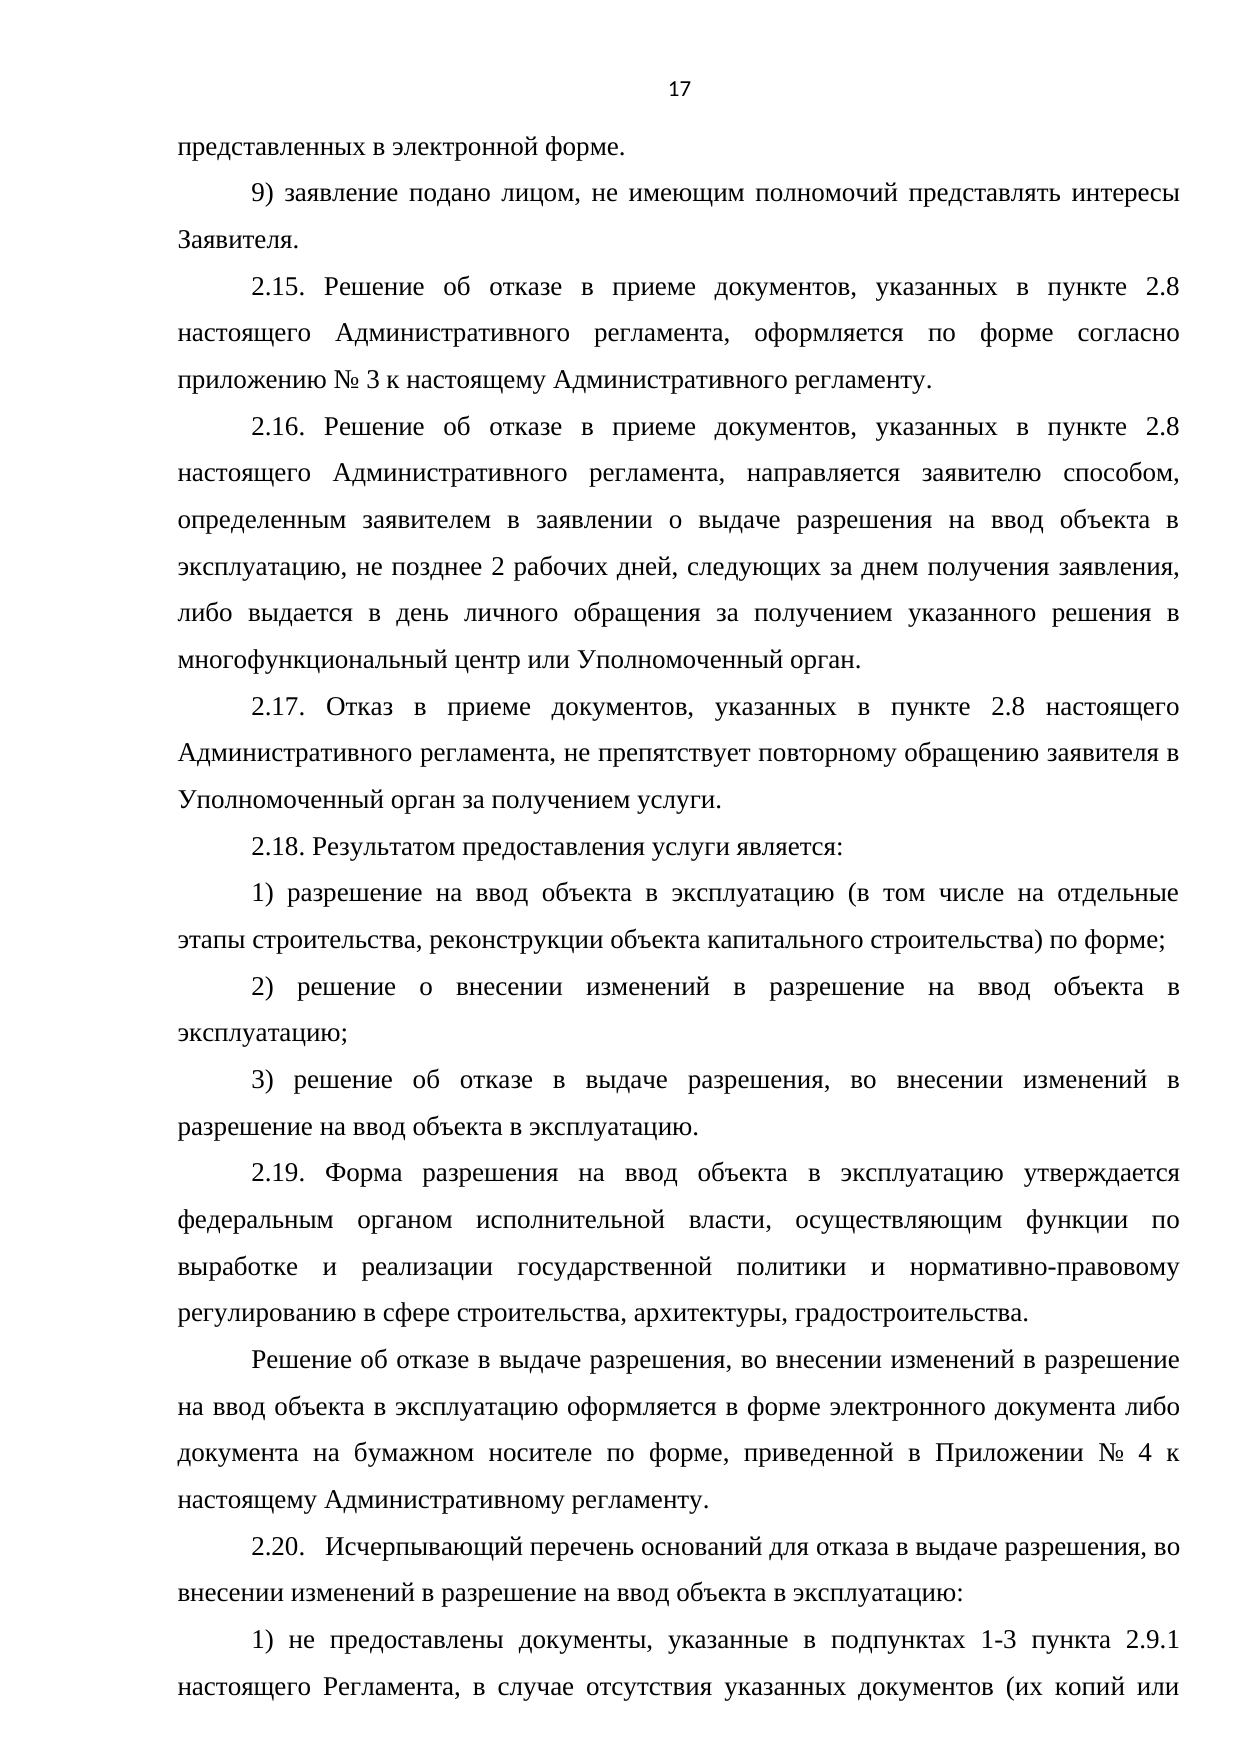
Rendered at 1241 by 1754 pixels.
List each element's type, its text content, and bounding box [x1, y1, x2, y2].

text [177, 1623, 1181, 1701]
text 2.17. Отказ в приеме документов, указанных в пункте 2.8 настоящего Административного регламента, не препятствует повторному обращению заявителя в Уполномоченный орган за получением услуги. [177, 690, 1181, 814]
text Решение об отказе в выдаче разрешения, во внесении изменений в разрешение на ввод объекта в эксплуатацию оформляется в форме электронного документа либо документа на бумажном носителе по форме, приведенной в Приложении № 4 к настоящему Административному регламенту. [177, 1343, 1181, 1514]
text 2.16. Решение об отказе в приеме документов, указанных в пункте 2.8 настоящего Административного регламента, направляется заявителю способом, определенным заявителем в заявлении о выдаче разрешения на ввод объекта в эксплуатацию, не позднее 2 рабочих дней, следующих за днем получения заявления, либо выдается в день личного обращения за получением указанного решения в многофункциональный центр или Уполномоченный орган. [177, 410, 1181, 674]
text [177, 130, 1181, 161]
text 2.20. Исчерпывающий перечень оснований для отказа в выдаче разрешения, во внесении изменений в разрешение на ввод объекта в эксплуатацию: [177, 1530, 1181, 1608]
text 2.19. Форма разрешения на ввод объекта в эксплуатацию утверждается федеральным органом исполнительной власти, осуществляющим функции по выработке и реализации государственной политики и нормативно-правовому регулированию в сфере строительства, архитектуры, градостроительства. [177, 1157, 1181, 1328]
text 2.18. Результатом предоставления услуги является: [177, 830, 1181, 861]
text 1) разрешение на ввод объекта в эксплуатацию (в том числе на отдельные этапы строительства, реконструкции объекта капитального строительства) по форме; [177, 877, 1181, 954]
text 2.15. Решение об отказе в приеме документов, указанных в пункте 2.8 настоящего Административного регламента, оформляется по форме согласно приложению № 3 к настоящему Административного регламенту. [177, 270, 1181, 394]
text 9) заявление подано лицом, не имеющим полномочий представлять интересы Заявителя. [177, 177, 1181, 254]
text 3) решение об отказе в выдаче разрешения, во внесении изменений в разрешение на ввод объекта в эксплуатацию. [177, 1063, 1181, 1141]
text 2) решение о внесении изменений в разрешение на ввод объекта в эксплуатацию; [177, 970, 1181, 1048]
